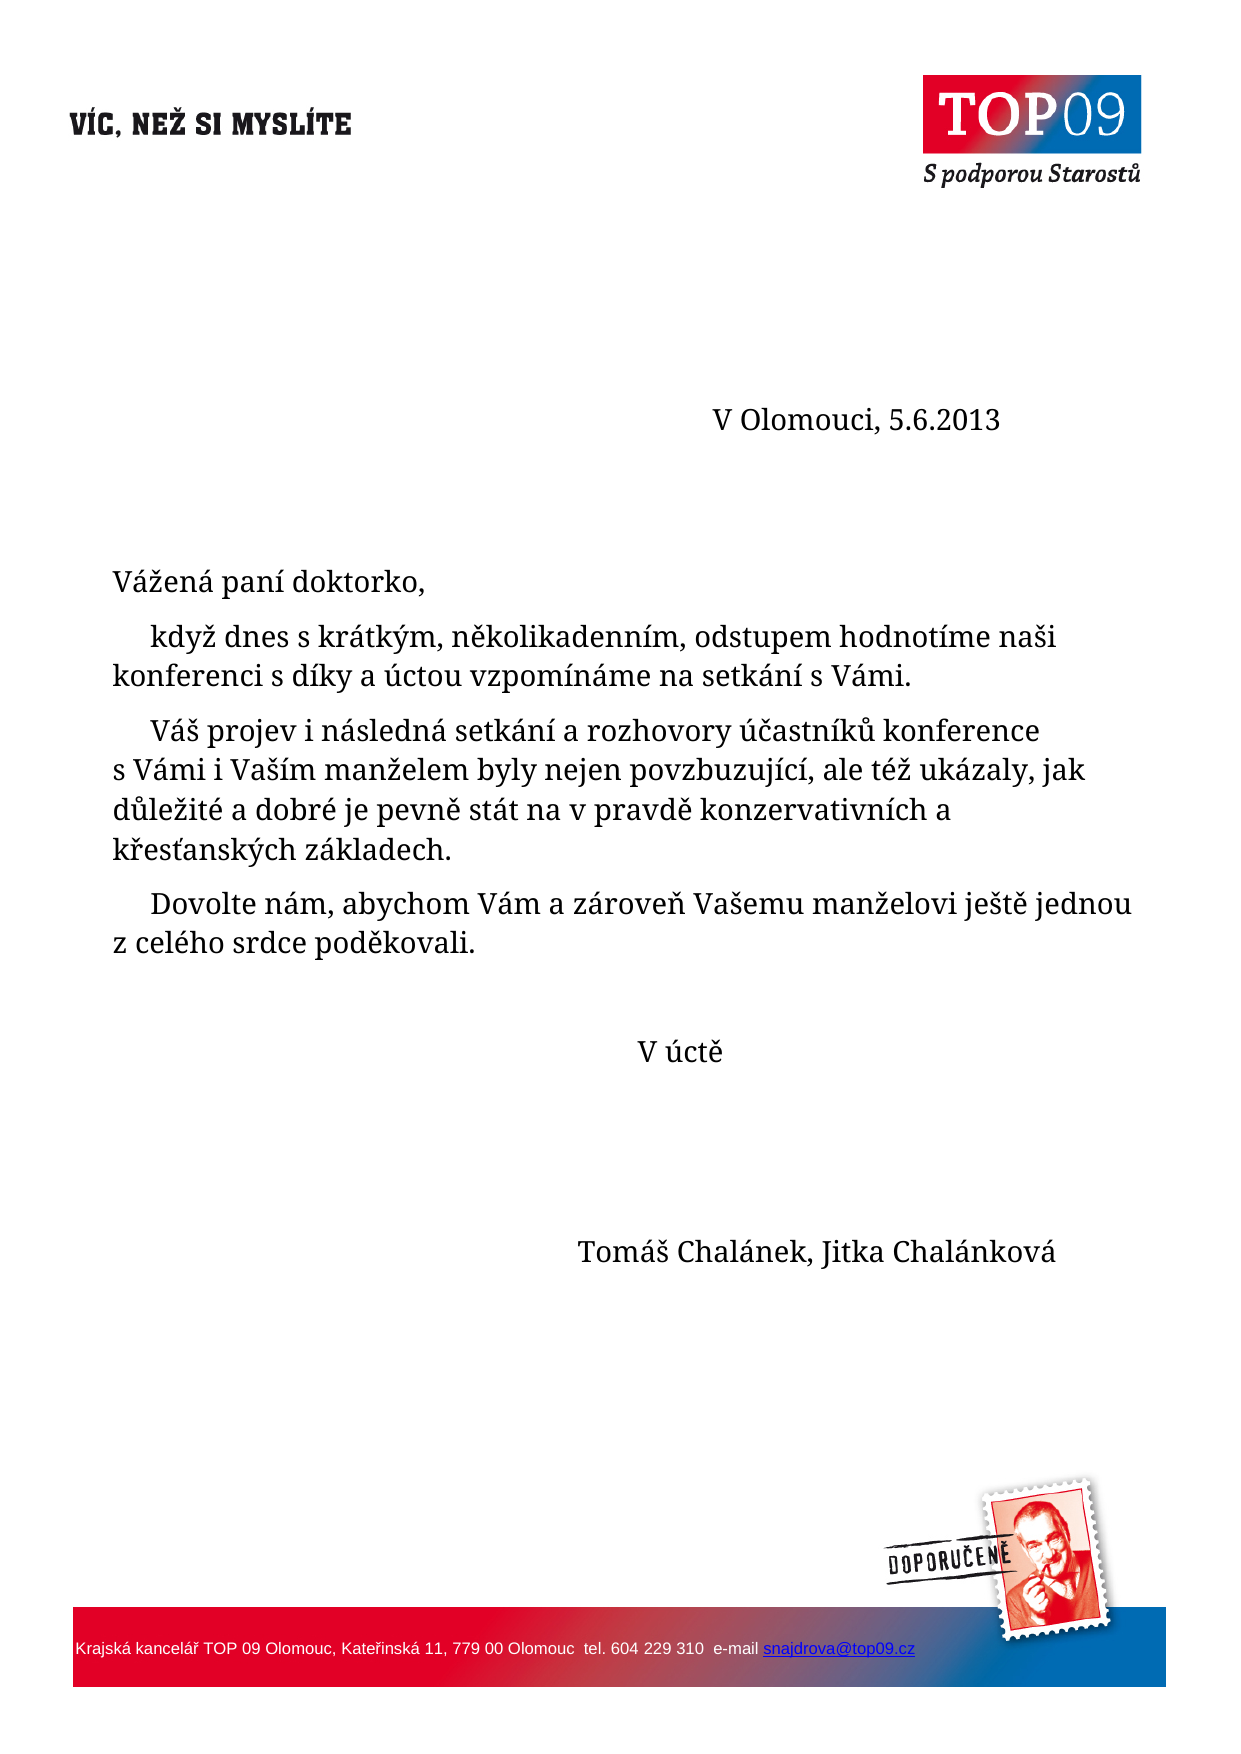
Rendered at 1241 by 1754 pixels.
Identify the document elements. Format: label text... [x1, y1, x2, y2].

text Váš projev i následná setkání a rozhovory účastníků konference s Vámi i Vaším manželem byly nejen povzbuzující, ale též ukázaly, jak důležité a dobré je pevně stát na v pravdě konzervativních a křesťanských základech. [112, 710, 1138, 868]
picture [70, 1470, 1168, 1689]
text V Olomouci, 5.6.2013 [112, 399, 1138, 438]
text když dnes s krátkým, několikadenním, odstupem hodnotíme naši konferenci s díky a úctou vzpomínáme na setkání s Vámi. [112, 616, 1138, 695]
text V úctě [112, 1031, 1138, 1071]
text Tomáš Chalánek, Jitka Chalánková [487, 1232, 1138, 1271]
text Vážená paní doktorko, [112, 562, 1138, 601]
picture [67, 70, 1145, 191]
text Dovolte nám, abychom Vám a zároveň Vašemu manželovi ještě jednou z celého srdce poděkovali. [112, 883, 1138, 962]
